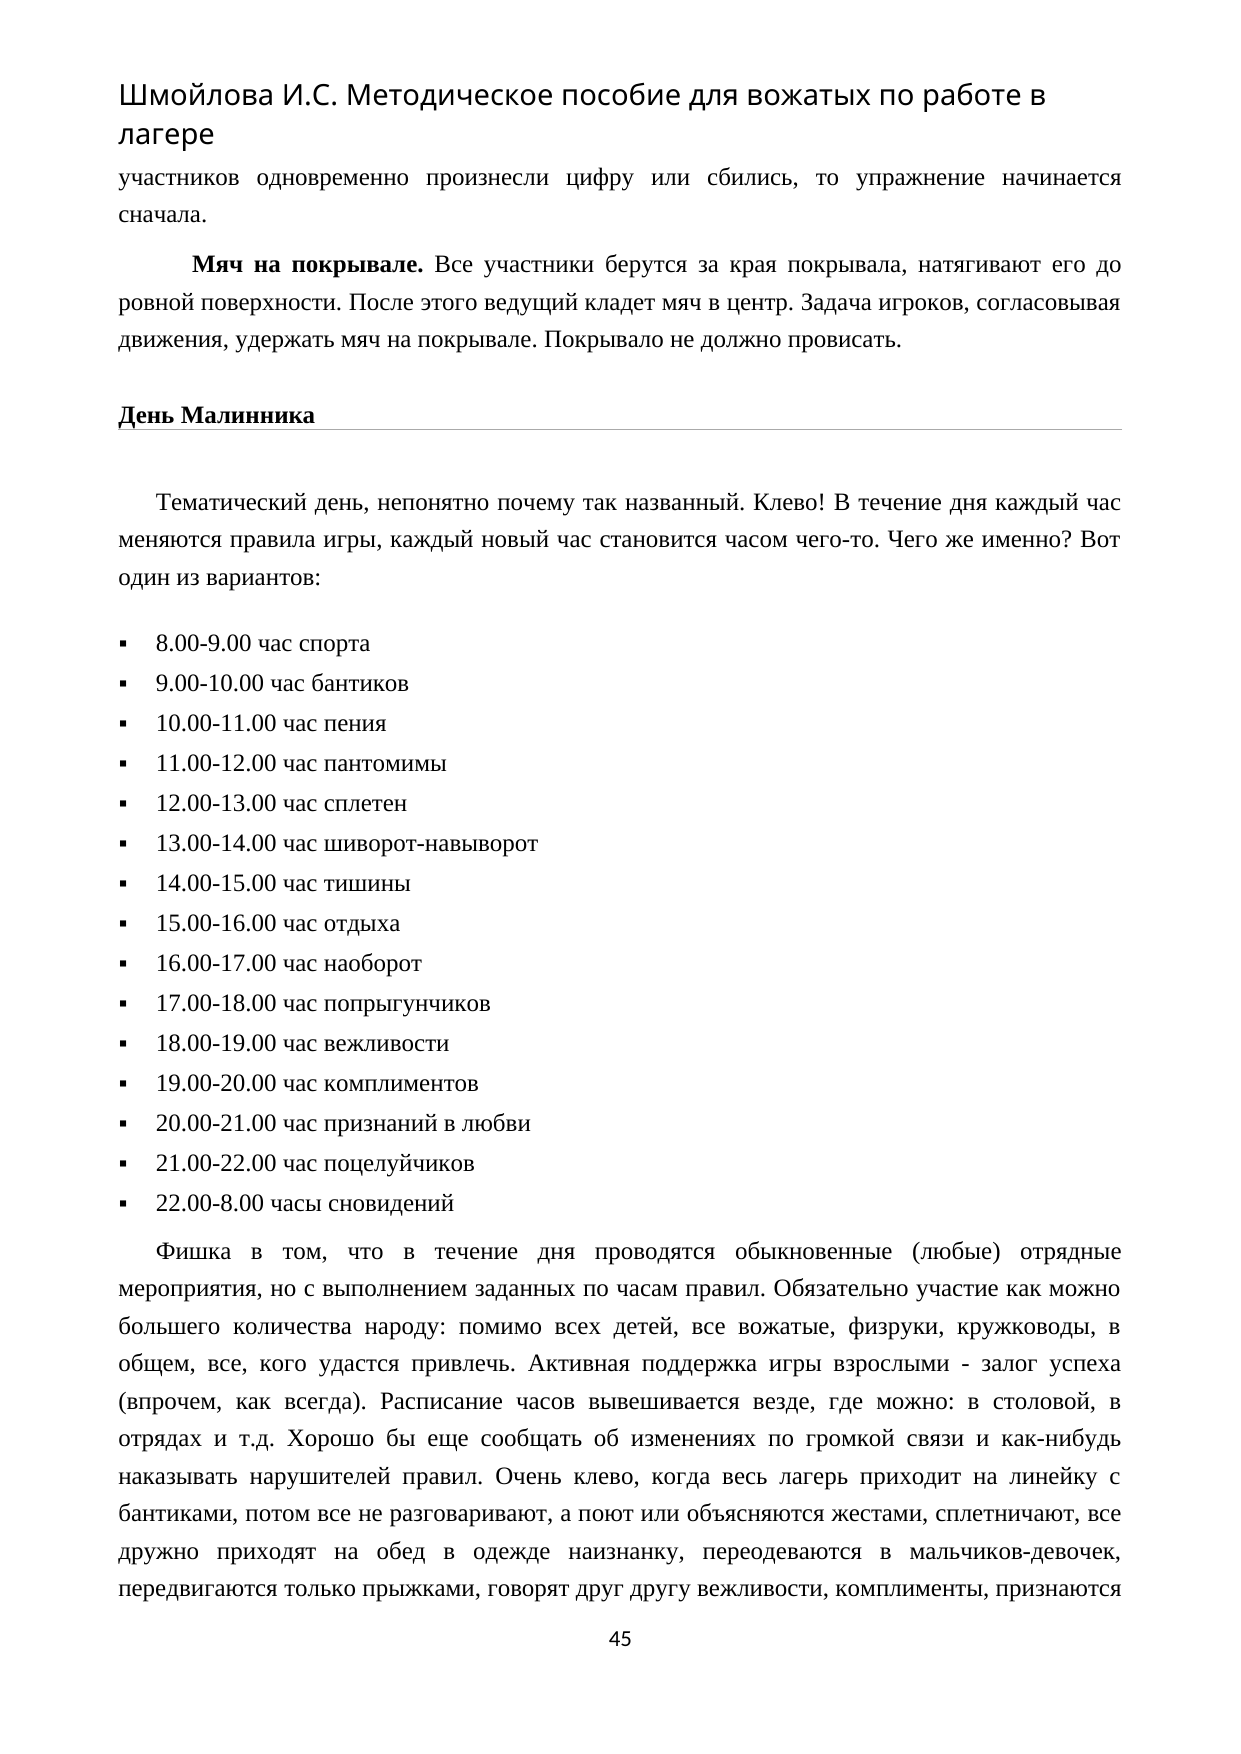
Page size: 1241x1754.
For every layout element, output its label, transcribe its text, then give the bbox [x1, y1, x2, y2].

list 18.00-19.00 час вежливости [118, 1020, 1122, 1057]
list 13.00-14.00 час шиворот-навыворот [118, 820, 1122, 857]
list 17.00-18.00 час попрыгунчиков [118, 980, 1122, 1017]
list 9.00-10.00 час бантиков [118, 660, 1122, 697]
list 12.00-13.00 час сплетен [118, 780, 1122, 817]
text Мяч на покрывале. Все участники берутся за края покрывала, натягивают его до ровной поверхности. После этого ведущий кладет мяч в центр. Задача игроков, согласовывая движения, удержать мяч на покрывале. Покрывало не должно провисать. [118, 241, 1122, 353]
list 19.00-20.00 час комплиментов [118, 1060, 1122, 1097]
list 8.00-9.00 час спорта [118, 620, 1122, 657]
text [118, 153, 1122, 228]
list 20.00-21.00 час признаний в любви [118, 1100, 1122, 1137]
text Тематический день, непонятно почему так названный. Клево! В течение дня каждый час меняются правила игры, каждый новый час становится часом чего-то. Чего же именно? Вот один из вариантов: [118, 478, 1122, 591]
list 10.00-11.00 час пения [118, 700, 1122, 737]
list 21.00-22.00 час поцелуйчиков [118, 1140, 1122, 1177]
list 15.00-16.00 час отдыха [118, 900, 1122, 937]
list 16.00-17.00 час наоборот [118, 940, 1122, 977]
list 11.00-12.00 час пантомимы [118, 740, 1122, 777]
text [118, 1227, 1122, 1602]
list 14.00-15.00 час тишины [118, 860, 1122, 897]
text День Малинника [118, 399, 1122, 429]
list 22.00-8.00 часы сновидений [118, 1180, 1122, 1217]
